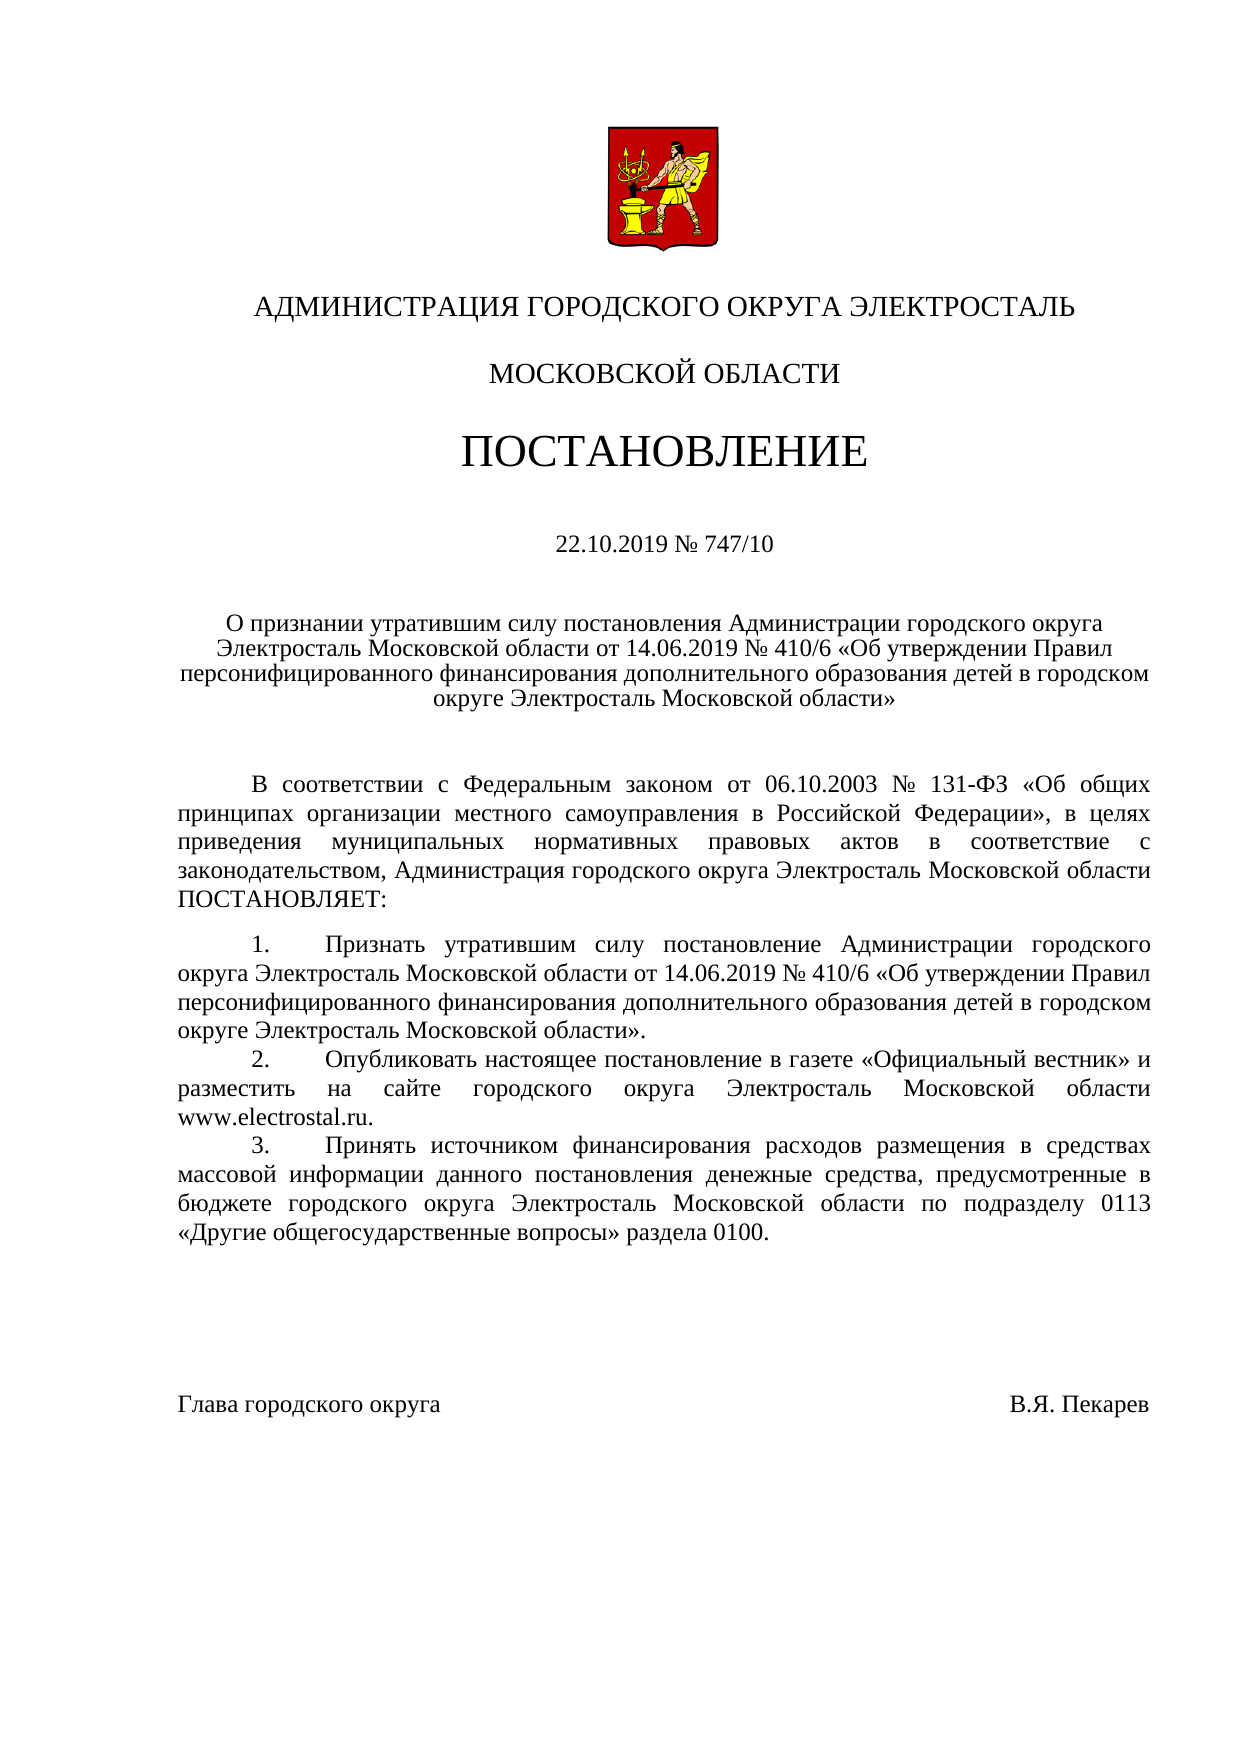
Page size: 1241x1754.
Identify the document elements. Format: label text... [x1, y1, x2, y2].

list Опубликовать настоящее постановление в газете «Официальный вестник» и разместить на сайте городского округа Электросталь Московской области www.electrostal.ru. [177, 1044, 1152, 1131]
list Признать утратившим силу постановление Администрации городского округа Электросталь Московской области от 14.06.2019 № 410/6 «Об утверждении Правил персонифицированного финансирования дополнительного образования детей в городском округе Электросталь Московской области». [177, 929, 1152, 1044]
picture [597, 118, 732, 256]
list В соответствии с Федеральным законом от 06.10.2003 № 131-ФЗ «Об общих принципах организации местного самоуправления в Российской Федерации», в целях приведения муниципальных нормативных правовых актов в соответствие с законодательством, Администрация городского округа Электросталь Московской области ПОСТАНОВЛЯЕТ: [177, 769, 1152, 913]
list Принять источником финансирования расходов размещения в средствах массовой информации данного постановления денежные средства, предусмотренные в бюджете городского округа Электросталь Московской области по подразделу 0113 «Другие общегосударственные вопросы» раздела 0100. [177, 1131, 1152, 1246]
text МОСКОВСКОЙ ОБЛАСТИ [177, 356, 1152, 390]
text ПОСТАНОВЛЕНИЕ [177, 423, 1152, 476]
text 22.10.2019 № 747/10 [177, 529, 1152, 558]
text Глава городского округа В.Я. Пекарев [177, 1389, 1152, 1418]
text АДМИНИСТРАЦИЯ ГОРОДСКОГО ОКРУГА ЭЛЕКТРОСТАЛЬ [177, 289, 1152, 323]
text О признании утратившим силу постановления Администрации городского округа Электросталь Московской области от 14.06.2019 № 410/6 «Об утверждении Правил персонифицированного финансирования дополнительного образования детей в городском округе Электросталь Московской области» [177, 611, 1152, 711]
